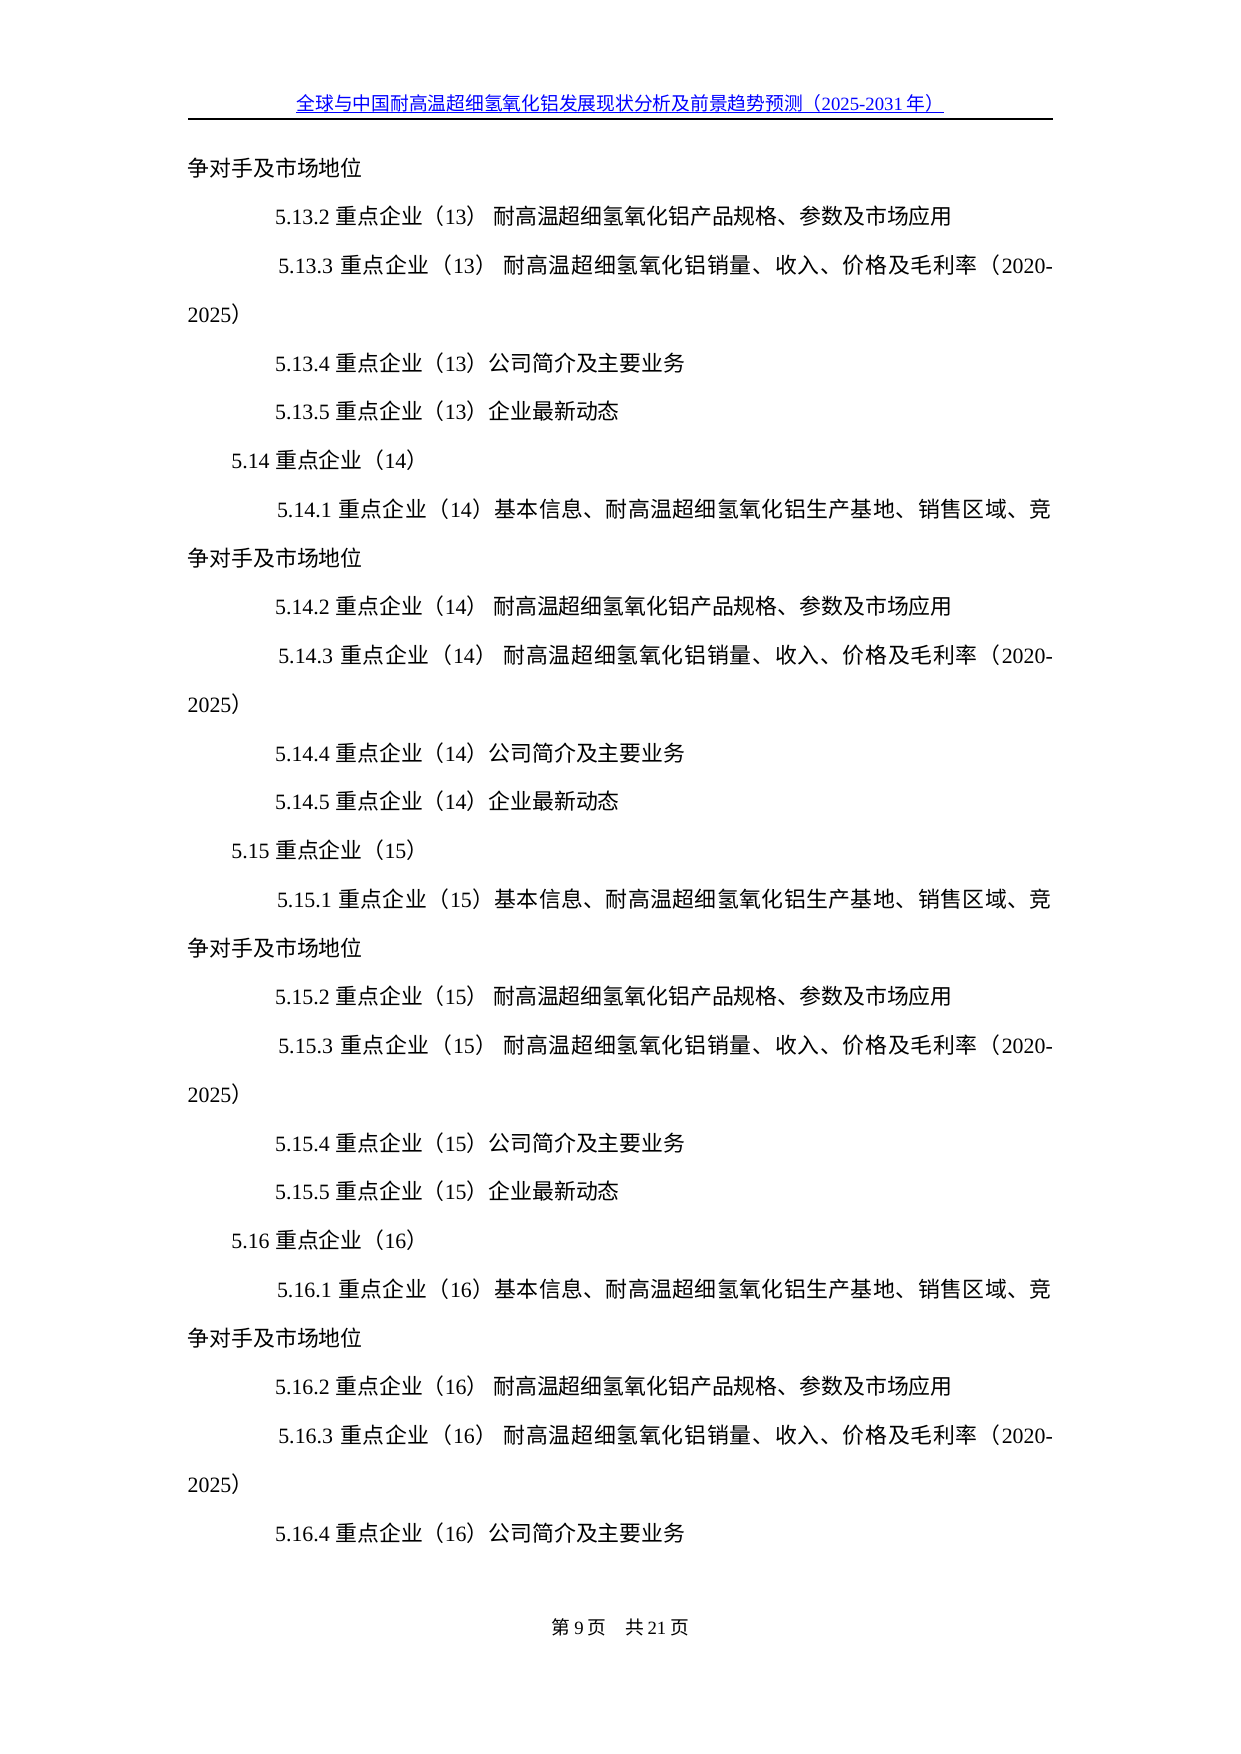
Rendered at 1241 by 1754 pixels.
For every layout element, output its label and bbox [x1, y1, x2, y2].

text [187, 150, 1053, 1548]
